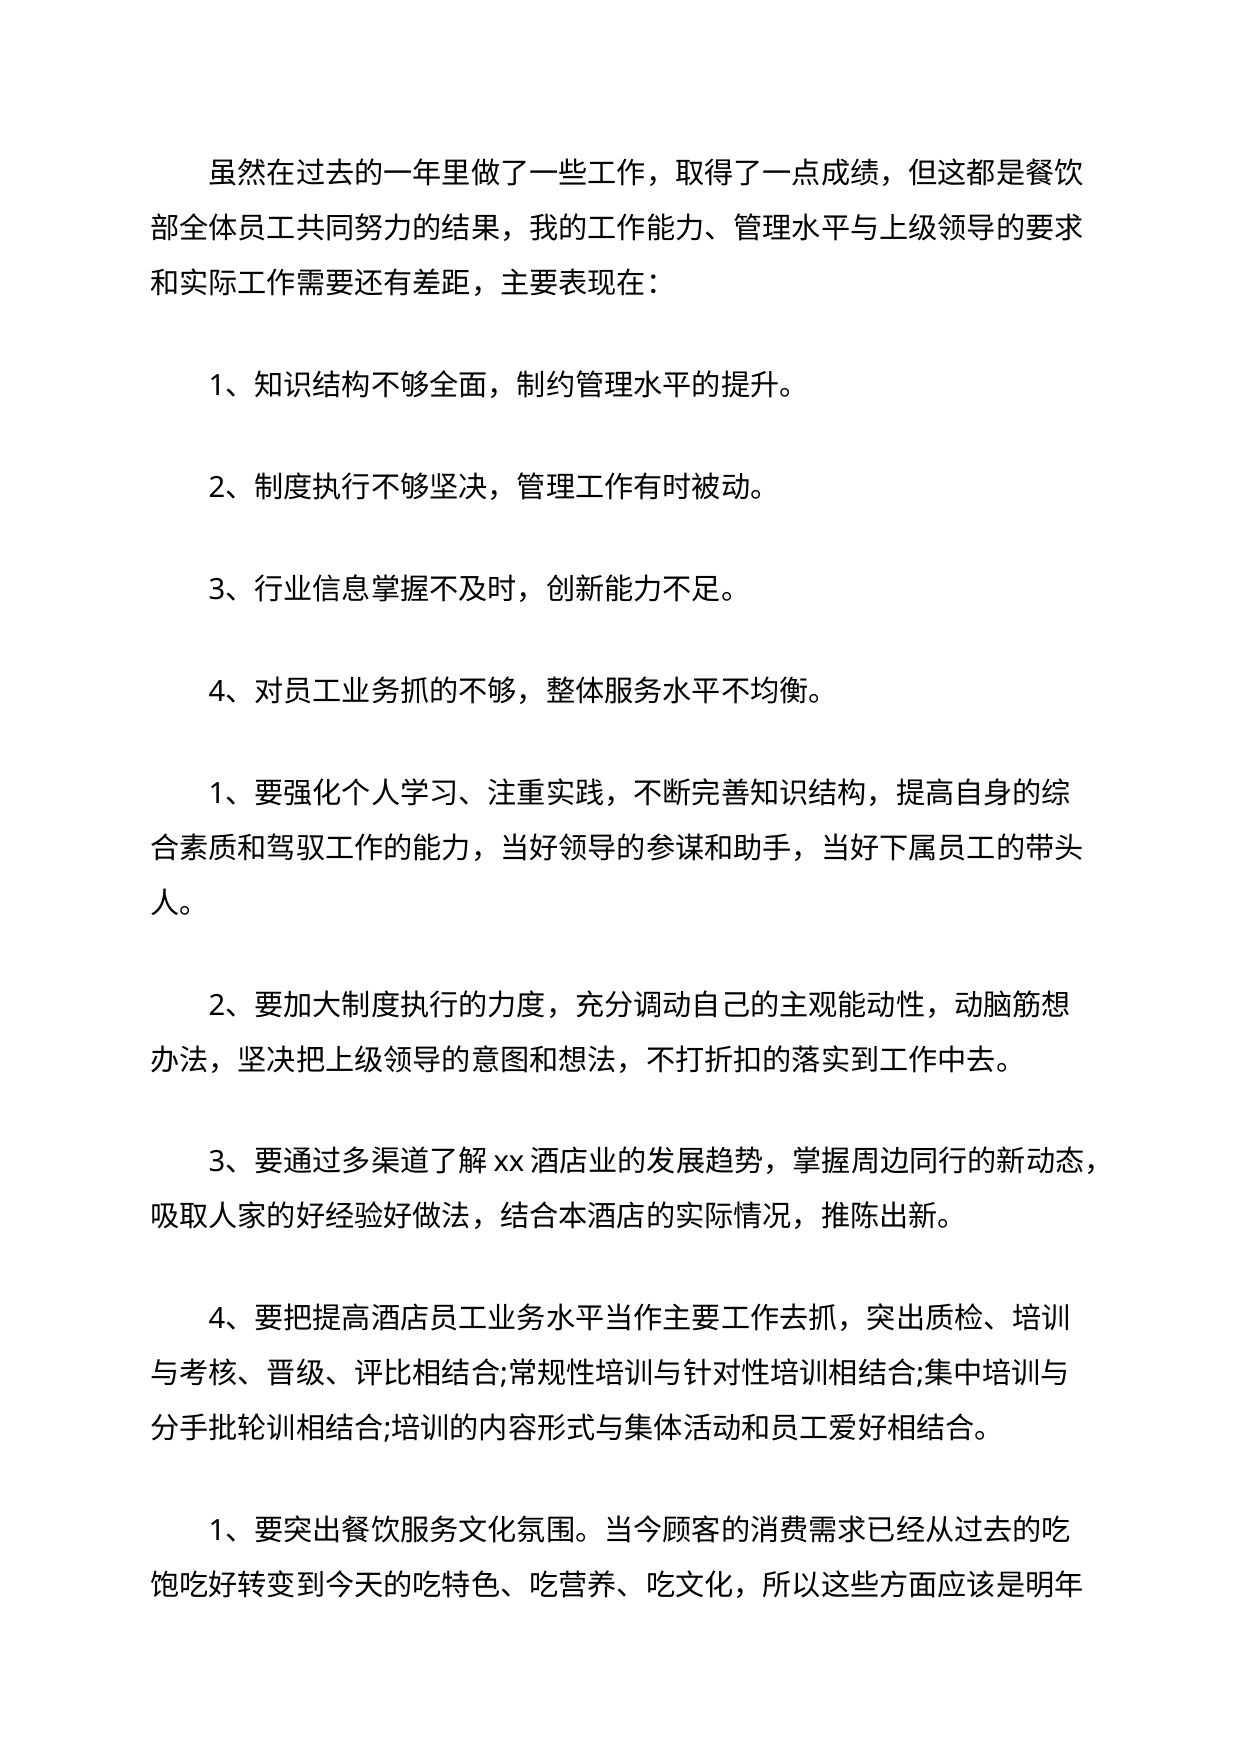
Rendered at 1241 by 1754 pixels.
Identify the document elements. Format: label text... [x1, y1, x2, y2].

text 4、要把提高酒店员工业务水平当作主要工作去抓，突出质检、培训与考核、晋级、评比相结合;常规性培训与针对性培训相结合;集中培训与分手批轮训相结合;培训的内容形式与集体活动和员工爱好相结合。 [150, 1295, 1090, 1447]
text 4、对员工业务抓的不够，整体服务水平不均衡。 [150, 667, 1090, 710]
text 1、知识结构不够全面，制约管理水平的提升。 [150, 362, 1090, 404]
text 3、行业信息掌握不及时，创新能力不足。 [150, 566, 1090, 608]
text 1、要强化个人学习、注重实践，不断完善知识结构，提高自身的综合素质和驾驭工作的能力，当好领导的参谋和助手，当好下属员工的带头人。 [150, 769, 1090, 922]
text 2、要加大制度执行的力度，充分调动自己的主观能动性，动脑筋想办法，坚决把上级领导的意图和想法，不打折扣的落实到工作中去。 [150, 981, 1090, 1078]
text 虽然在过去的一年里做了一些工作，取得了一点成绩，但这都是餐饮部全体员工共同努力的结果，我的工作能力、管理水平与上级领导的要求和实际工作需要还有差距，主要表现在： [150, 150, 1090, 302]
text 3、要通过多渠道了解xx酒店业的发展趋势，掌握周边同行的新动态，吸取人家的好经验好做法，结合本酒店的实际情况，推陈出新。 [150, 1138, 1090, 1235]
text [150, 1507, 1090, 1604]
text 2、制度执行不够坚决，管理工作有时被动。 [150, 463, 1090, 506]
